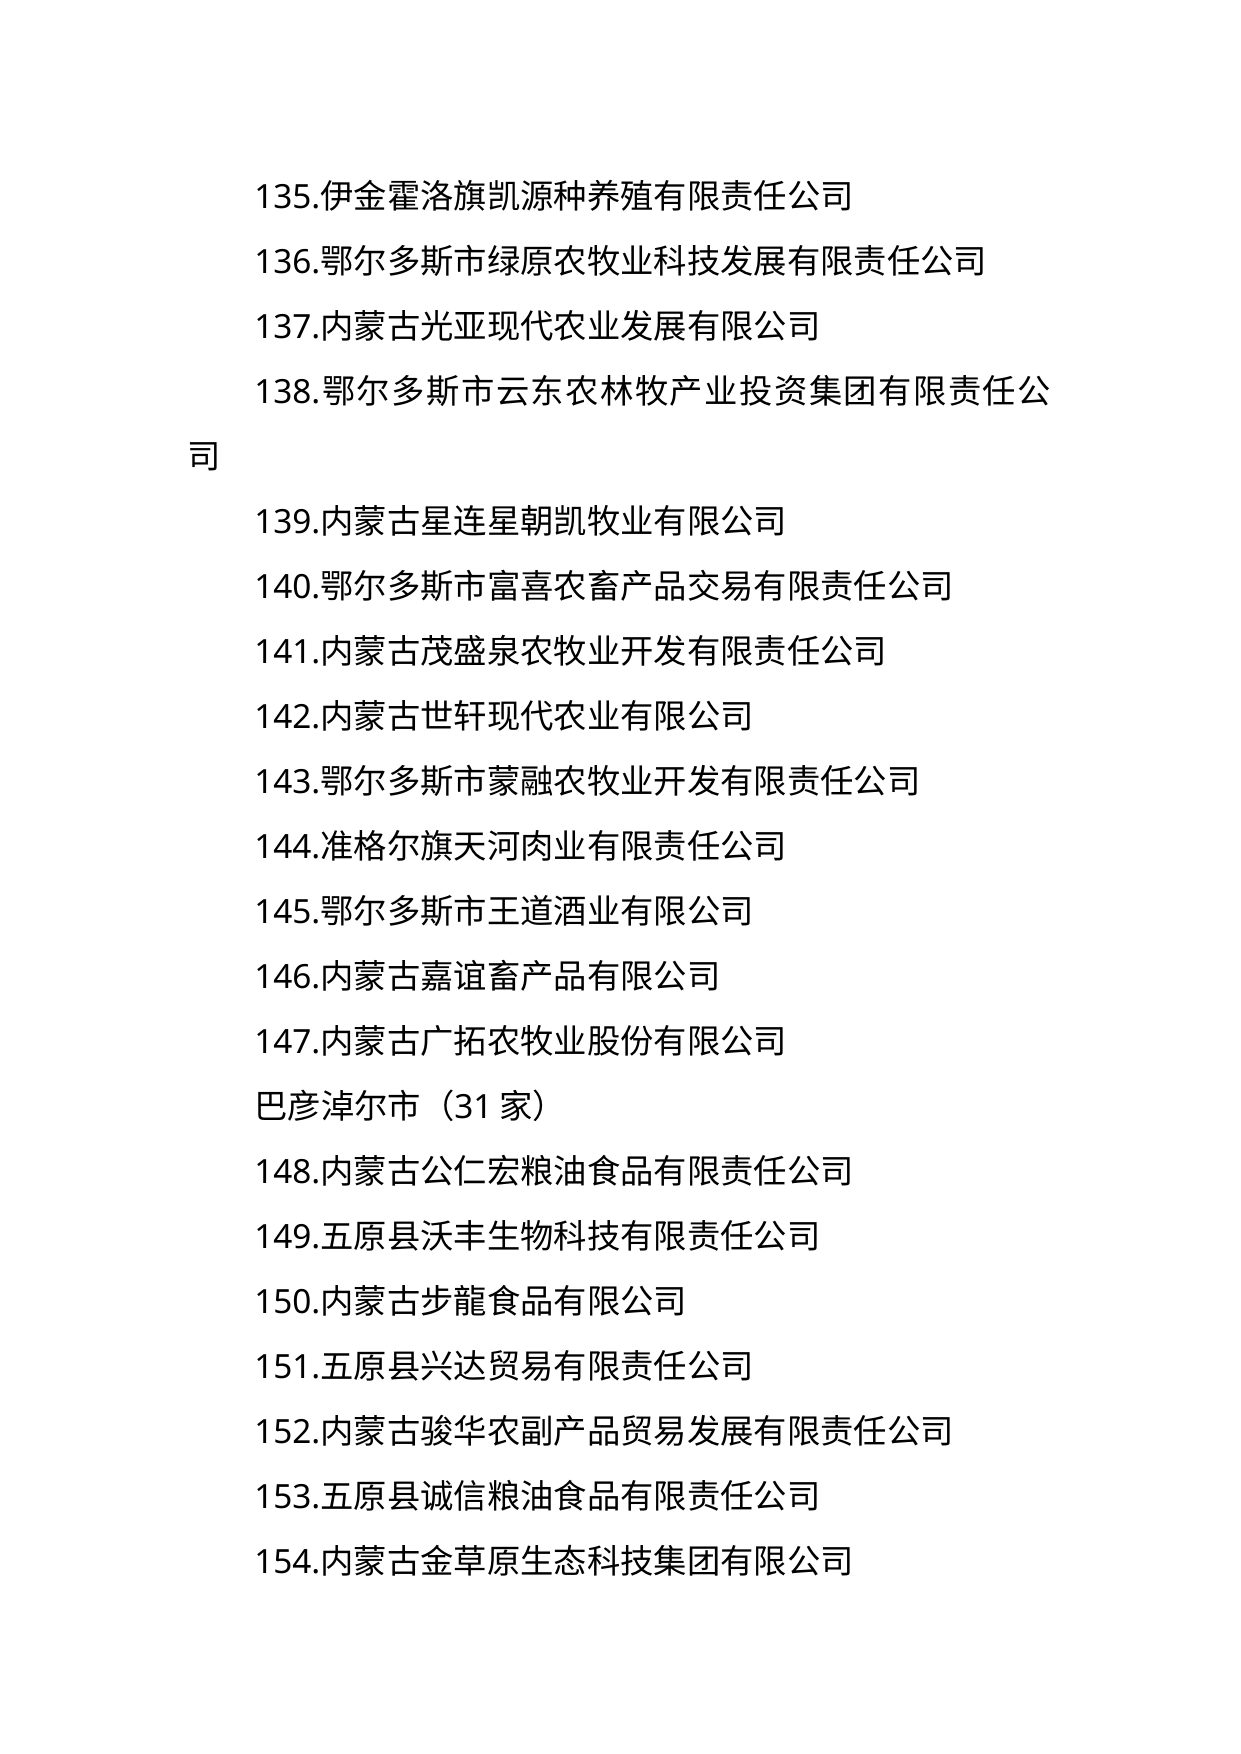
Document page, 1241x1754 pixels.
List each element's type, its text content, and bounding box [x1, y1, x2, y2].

text 141.内蒙古茂盛泉农牧业开发有限责任公司 [187, 617, 1053, 682]
text 140.鄂尔多斯市富喜农畜产品交易有限责任公司 [187, 552, 1053, 617]
text 136.鄂尔多斯市绿原农牧业科技发展有限责任公司 [187, 227, 1053, 292]
text 138.鄂尔多斯市云东农林牧产业投资集团有限责任公司 [187, 357, 1053, 487]
text 144.准格尔旗天河肉业有限责任公司 [187, 812, 1053, 877]
text 149.五原县沃丰生物科技有限责任公司 [187, 1202, 1053, 1267]
text 143.鄂尔多斯市蒙融农牧业开发有限责任公司 [187, 747, 1053, 812]
text 147.内蒙古广拓农牧业股份有限公司 [187, 1007, 1053, 1072]
text 142.内蒙古世轩现代农业有限公司 [187, 682, 1053, 747]
text 146.内蒙古嘉谊畜产品有限公司 [187, 942, 1053, 1007]
text 巴彦淖尔市（31家） [187, 1072, 1053, 1137]
text 152.内蒙古骏华农副产品贸易发展有限责任公司 [187, 1397, 1053, 1462]
text 139.内蒙古星连星朝凯牧业有限公司 [187, 487, 1053, 552]
text 135.伊金霍洛旗凯源种养殖有限责任公司 [187, 162, 1053, 227]
text 148.内蒙古公仁宏粮油食品有限责任公司 [187, 1137, 1053, 1202]
text 150.内蒙古步龍食品有限公司 [187, 1267, 1053, 1332]
text 153.五原县诚信粮油食品有限责任公司 [187, 1462, 1053, 1527]
text 137.内蒙古光亚现代农业发展有限公司 [187, 292, 1053, 357]
text 154.内蒙古金草原生态科技集团有限公司 [187, 1527, 1053, 1592]
text 151.五原县兴达贸易有限责任公司 [187, 1332, 1053, 1397]
text 145.鄂尔多斯市王道酒业有限公司 [187, 877, 1053, 942]
